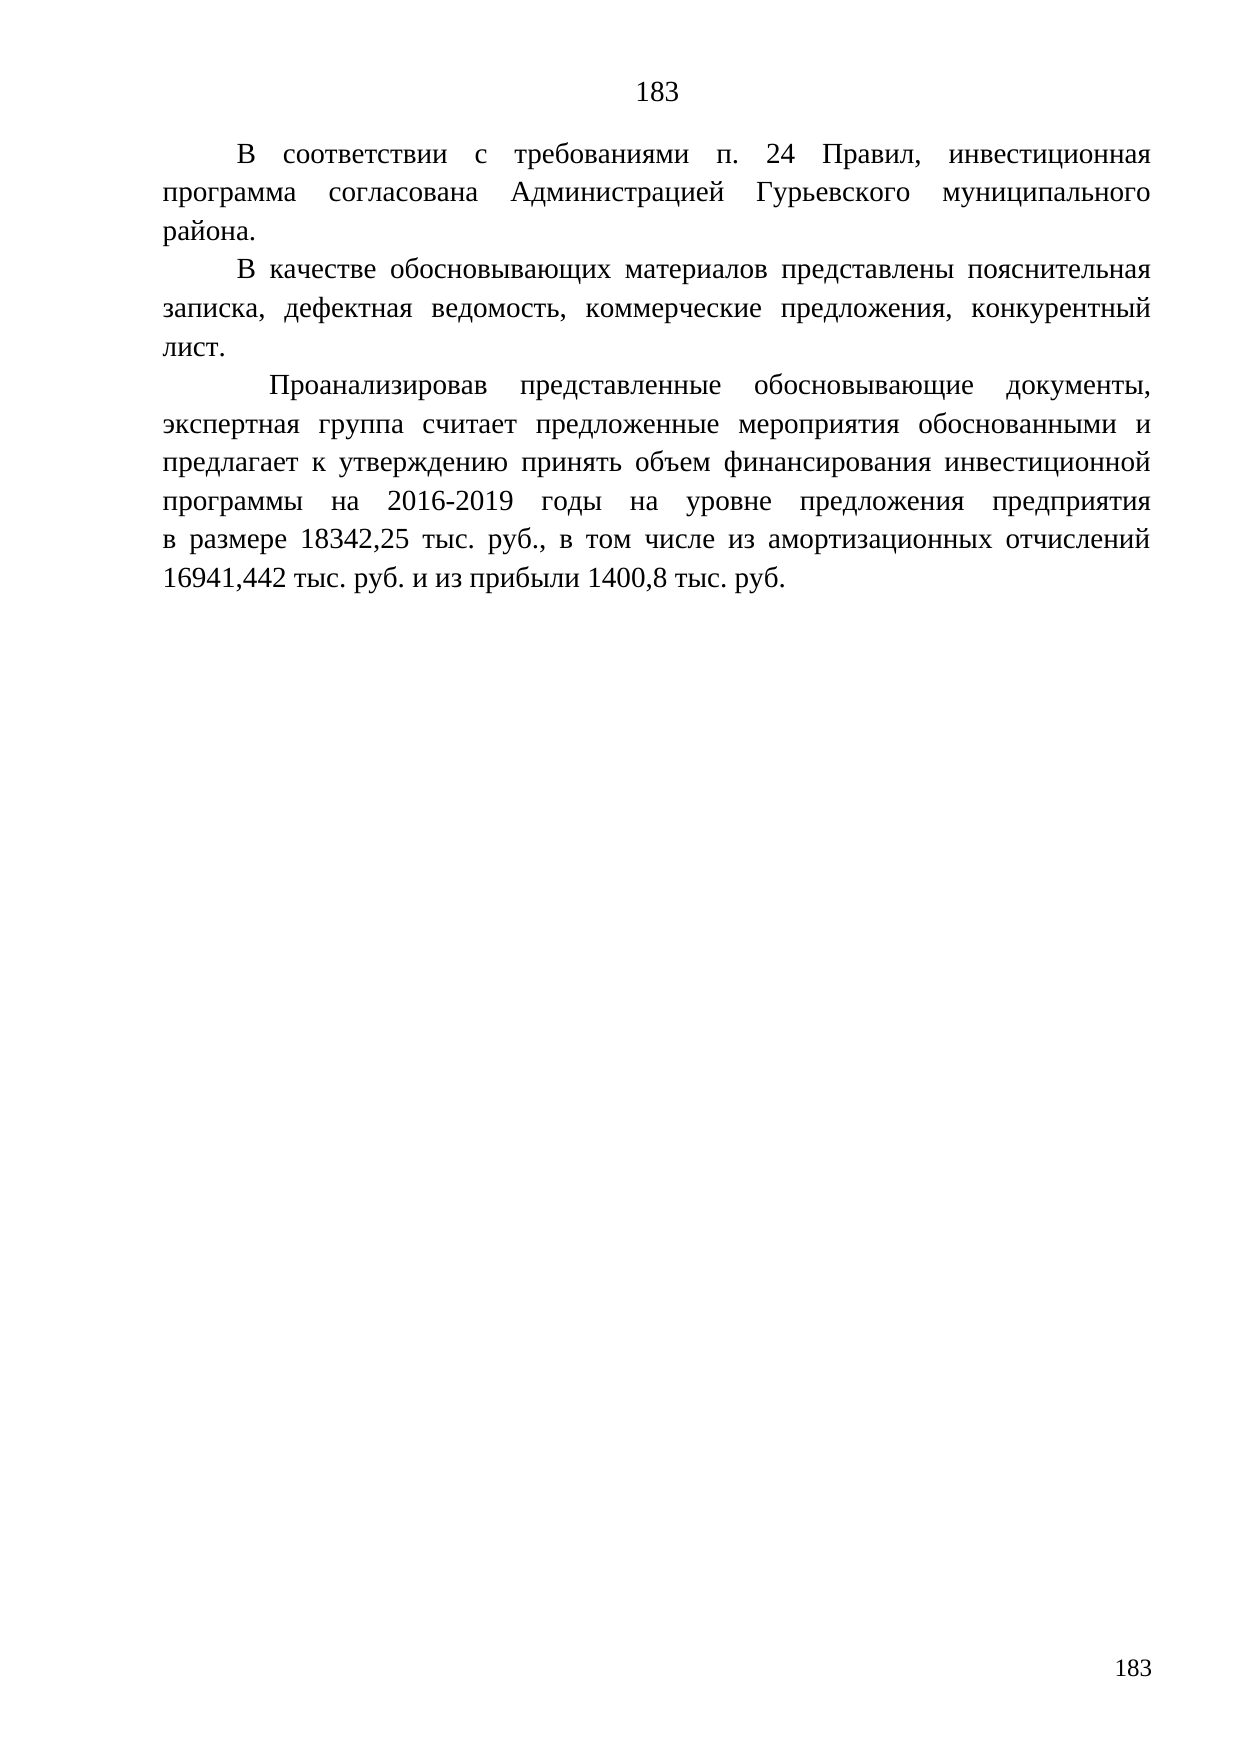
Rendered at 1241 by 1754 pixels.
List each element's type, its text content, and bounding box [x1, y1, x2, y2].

text В качестве обосновывающих материалов представлены пояснительная записка, дефектная ведомость, коммерческие предложения, конкурентный лист. [162, 252, 1152, 362]
text В соответствии с требованиями п. 24 Правил, инвестиционная программа согласована Администрацией Гурьевского муниципального района. [162, 136, 1152, 247]
text Проанализировав представленные обосновывающие документы, экспертная группа считает предложенные мероприятия обоснованными и предлагает к утверждению принять объем финансирования инвестиционной программы на 2016-2019 годы на уровне предложения предприятия в размере 18342,25 тыс. руб., в том числе из амортизационных отчислений 16941,442 тыс. руб. и из прибыли 1400,8 тыс. руб. [162, 367, 1152, 593]
